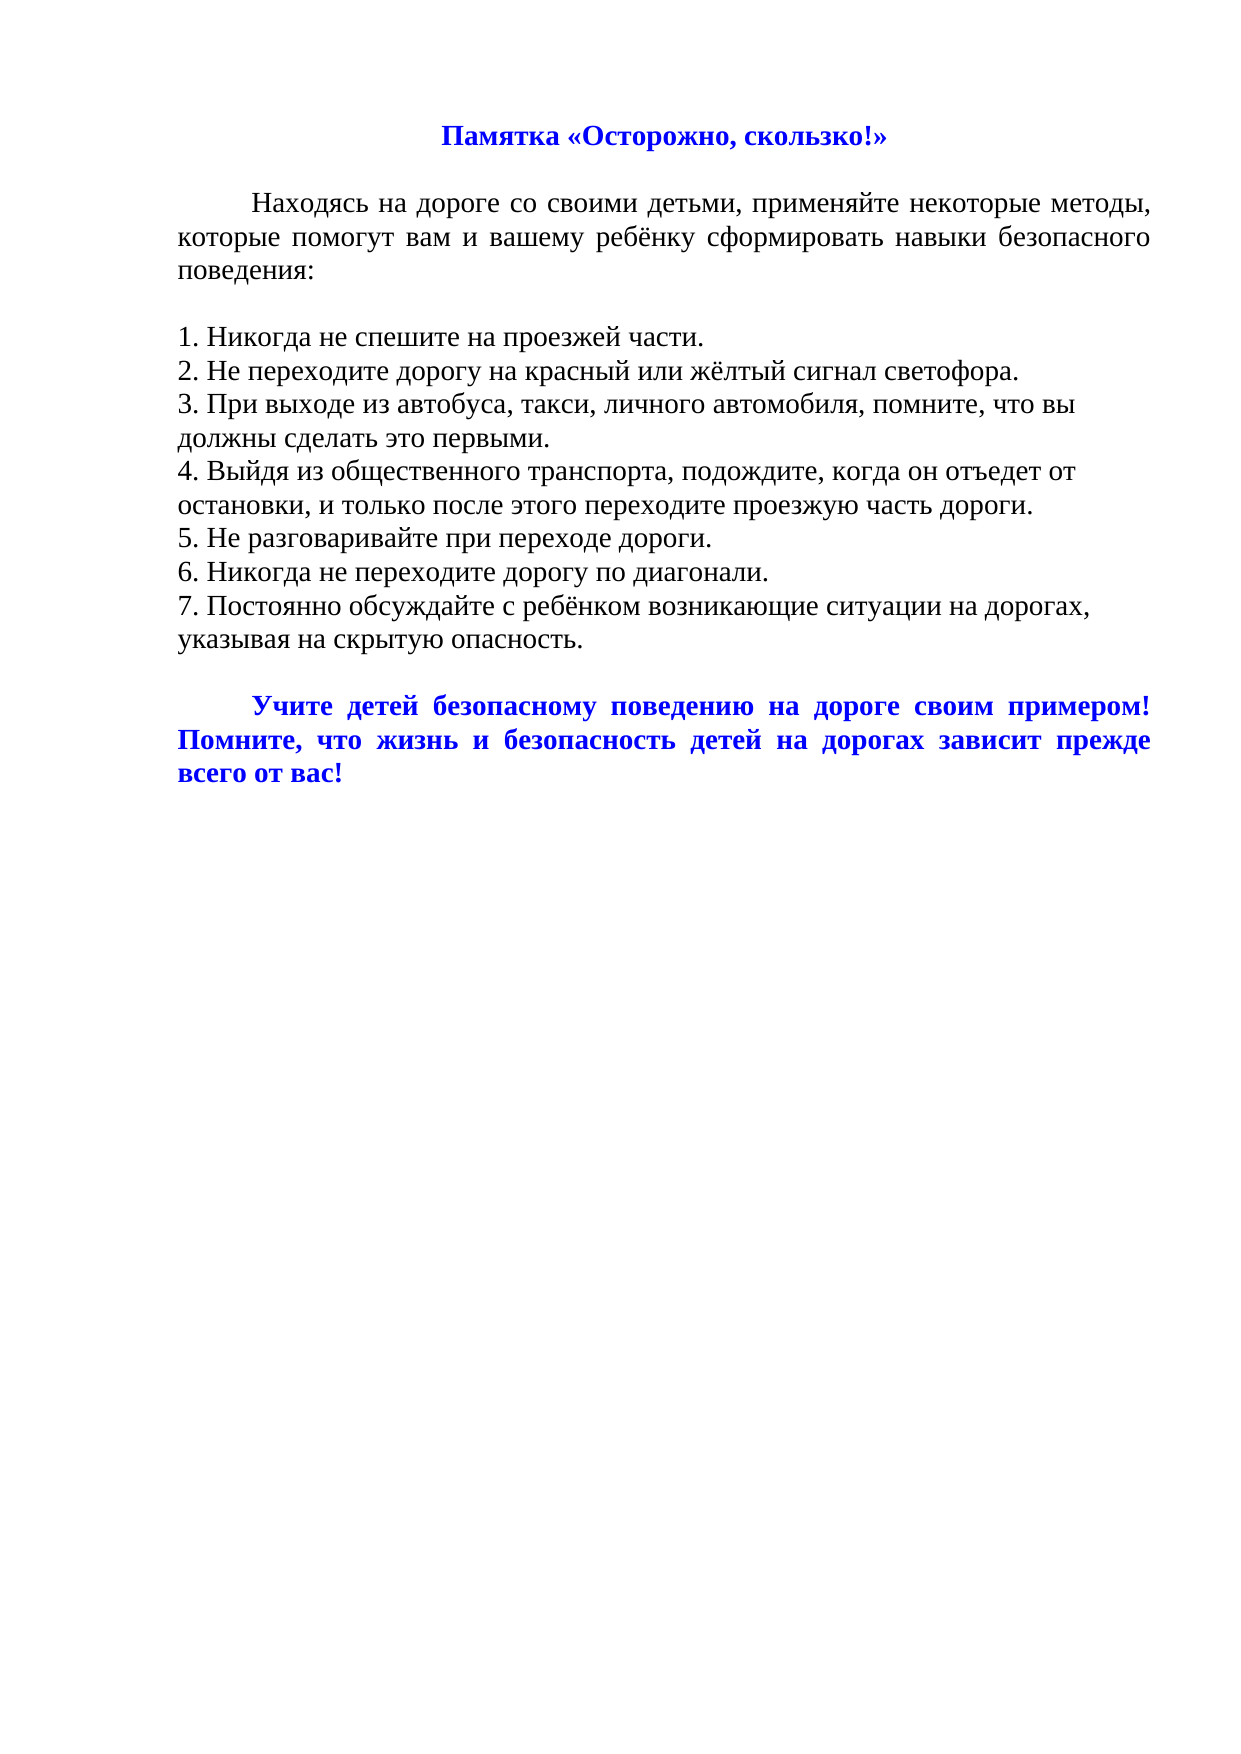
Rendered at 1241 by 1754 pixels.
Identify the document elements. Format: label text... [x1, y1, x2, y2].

text 1. Никогда не спешите на проезжей части. 2. Не переходите дорогу на красный или жёлтый сигнал светофора. 3. При выходе из автобуса, такси, личного автомобиля, помните, что вы должны сделать это первыми. 4. Выйдя из общественного транспорта, подождите, когда он отъедет от остановки, и только после этого переходите проезжую часть дороги. 5. Не разговаривайте при переходе дороги. 6. Никогда не переходите дорогу по диагонали. 7. Постоянно обсуждайте с ребёнком возникающие ситуации на дорогах, указывая на скрытую опасность. [177, 286, 1152, 655]
text Находясь на дороге со своими детьми, применяйте некоторые методы, которые помогут вам и вашему ребёнку сформировать навыки безопасного поведения: [177, 185, 1152, 286]
text Памятка «Осторожно, скользко!» [177, 118, 1152, 152]
text Учите детей безопасному поведению на дороге своим примером! Помните, что жизнь и безопасность детей на дорогах зависит прежде всего от вас! [177, 688, 1152, 789]
